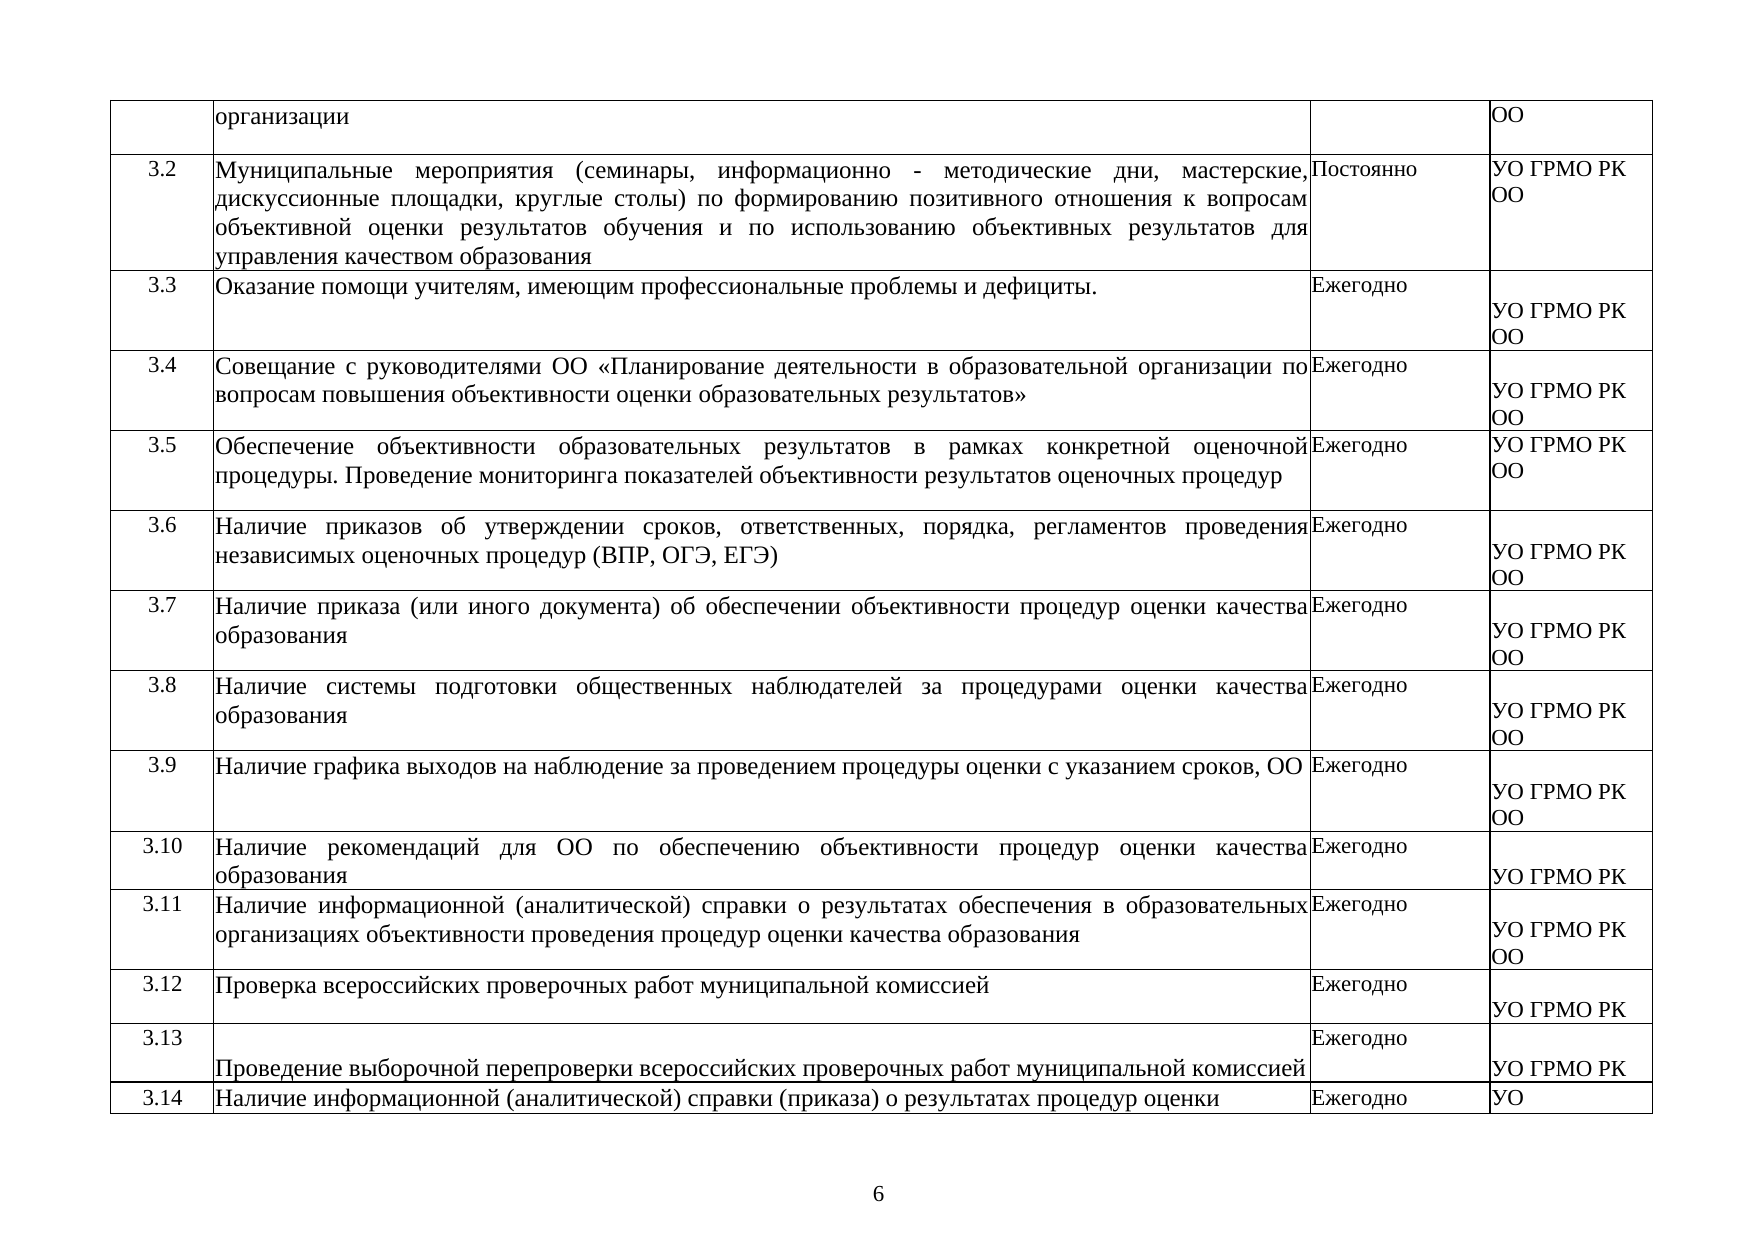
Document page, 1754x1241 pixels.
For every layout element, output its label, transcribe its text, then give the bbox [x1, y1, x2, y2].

table_cell Муниципальные мероприятия (семинары, информационно - методические дни, мастерские, дискуссионные площадки, круглые столы) по формированию позитивного отношения к вопросам объективной оценки результатов обучения и по использованию объективных результатов для управления качеством образования [214, 155, 1310, 270]
table_cell Ежегодно [1311, 511, 1489, 590]
table_cell Постоянно [1311, 155, 1489, 270]
table_cell УО ГРМО РК ОО [1491, 511, 1652, 590]
table_cell 3.5 [111, 431, 213, 510]
table_cell УО [1491, 1083, 1652, 1112]
table_cell Ежегодно [1311, 751, 1489, 831]
table_cell 3.9 [111, 751, 213, 831]
table_cell 3.3 [111, 271, 213, 350]
table_cell 3.11 [111, 890, 213, 969]
table_cell Наличие графика выходов на наблюдение за проведением процедуры оценки с указанием сроков, ОО [214, 751, 1310, 831]
table_cell УО ГРМО РК [1491, 1024, 1652, 1081]
table_cell Наличие приказа (или иного документа) об обеспечении объективности процедур оценки качества образования [214, 591, 1310, 670]
table_cell Ежегодно [1311, 970, 1489, 1023]
table_cell Проведение выборочной перепроверки всероссийских проверочных работ муниципальной комиссией [214, 1024, 1310, 1081]
table_cell Наличие приказов об утверждении сроков, ответственных, порядка, регламентов проведения независимых оценочных процедур (ВПР, ОГЭ, ЕГЭ) [214, 511, 1310, 590]
table_cell Ежегодно [1311, 832, 1489, 889]
table_cell Обеспечение объективности образовательных результатов в рамках конкретной оценочной процедуры. Проведение мониторинга показателей объективности результатов оценочных процедур [214, 431, 1310, 510]
table_cell Ежегодно [1311, 890, 1489, 969]
table_cell УО ГРМО РК ОО [1491, 671, 1652, 750]
table_cell Совещание с руководителями ОО «Планирование деятельности в образовательной организации по вопросам повышения объективности оценки образовательных результатов» [214, 351, 1310, 430]
table_cell УО ГРМО РК ОО [1491, 351, 1652, 430]
table_cell 3.8 [111, 671, 213, 750]
table_cell Ежегодно [1311, 351, 1489, 430]
table_cell Ежегодно [1311, 271, 1489, 350]
table_header [111, 101, 213, 154]
table_cell Оказание помощи учителям, имеющим профессиональные проблемы и дефициты. [214, 271, 1310, 350]
table_header [1311, 101, 1489, 154]
table_cell Ежегодно [1311, 431, 1489, 510]
table_cell Наличие информационной (аналитической) справки (приказа) о результатах процедур оценки [214, 1083, 1310, 1112]
table_cell УО ГРМО РК ОО [1491, 751, 1652, 831]
table_cell 3.6 [111, 511, 213, 590]
table_cell 3.10 [111, 832, 213, 889]
table_cell 3.13 [111, 1024, 213, 1081]
table_cell УО ГРМО РК [1491, 970, 1652, 1023]
table_cell Наличие информационной (аналитической) справки о результатах обеспечения в образовательных организациях объективности проведения процедур оценки качества образования [214, 890, 1310, 969]
table_cell УО ГРМО РК ОО [1491, 271, 1652, 350]
table_cell Ежегодно [1311, 671, 1489, 750]
table_header ОО [1491, 101, 1652, 154]
table_header организации [214, 101, 1310, 154]
table_cell Наличие рекомендаций для ОО по обеспечению объективности процедур оценки качества образования [214, 832, 1310, 889]
table_cell УО ГРМО РК ОО [1491, 155, 1652, 270]
table_cell Ежегодно [1311, 1024, 1489, 1081]
table_cell УО ГРМО РК ОО [1491, 431, 1652, 510]
table_cell Ежегодно [1311, 1083, 1489, 1112]
table_cell Проверка всероссийских проверочных работ муниципальной комиссией [214, 970, 1310, 1023]
table_cell 3.4 [111, 351, 213, 430]
table_cell 3.7 [111, 591, 213, 670]
table_cell УО ГРМО РК ОО [1491, 591, 1652, 670]
table_cell 3.14 [111, 1083, 213, 1112]
table_cell 3.2 [111, 155, 213, 270]
table_cell УО ГРМО РК [1491, 832, 1652, 889]
table_cell Наличие системы подготовки общественных наблюдателей за процедурами оценки качества образования [214, 671, 1310, 750]
table_cell УО ГРМО РК ОО [1491, 890, 1652, 969]
table_cell Ежегодно [1311, 591, 1489, 670]
table_cell 3.12 [111, 970, 213, 1023]
